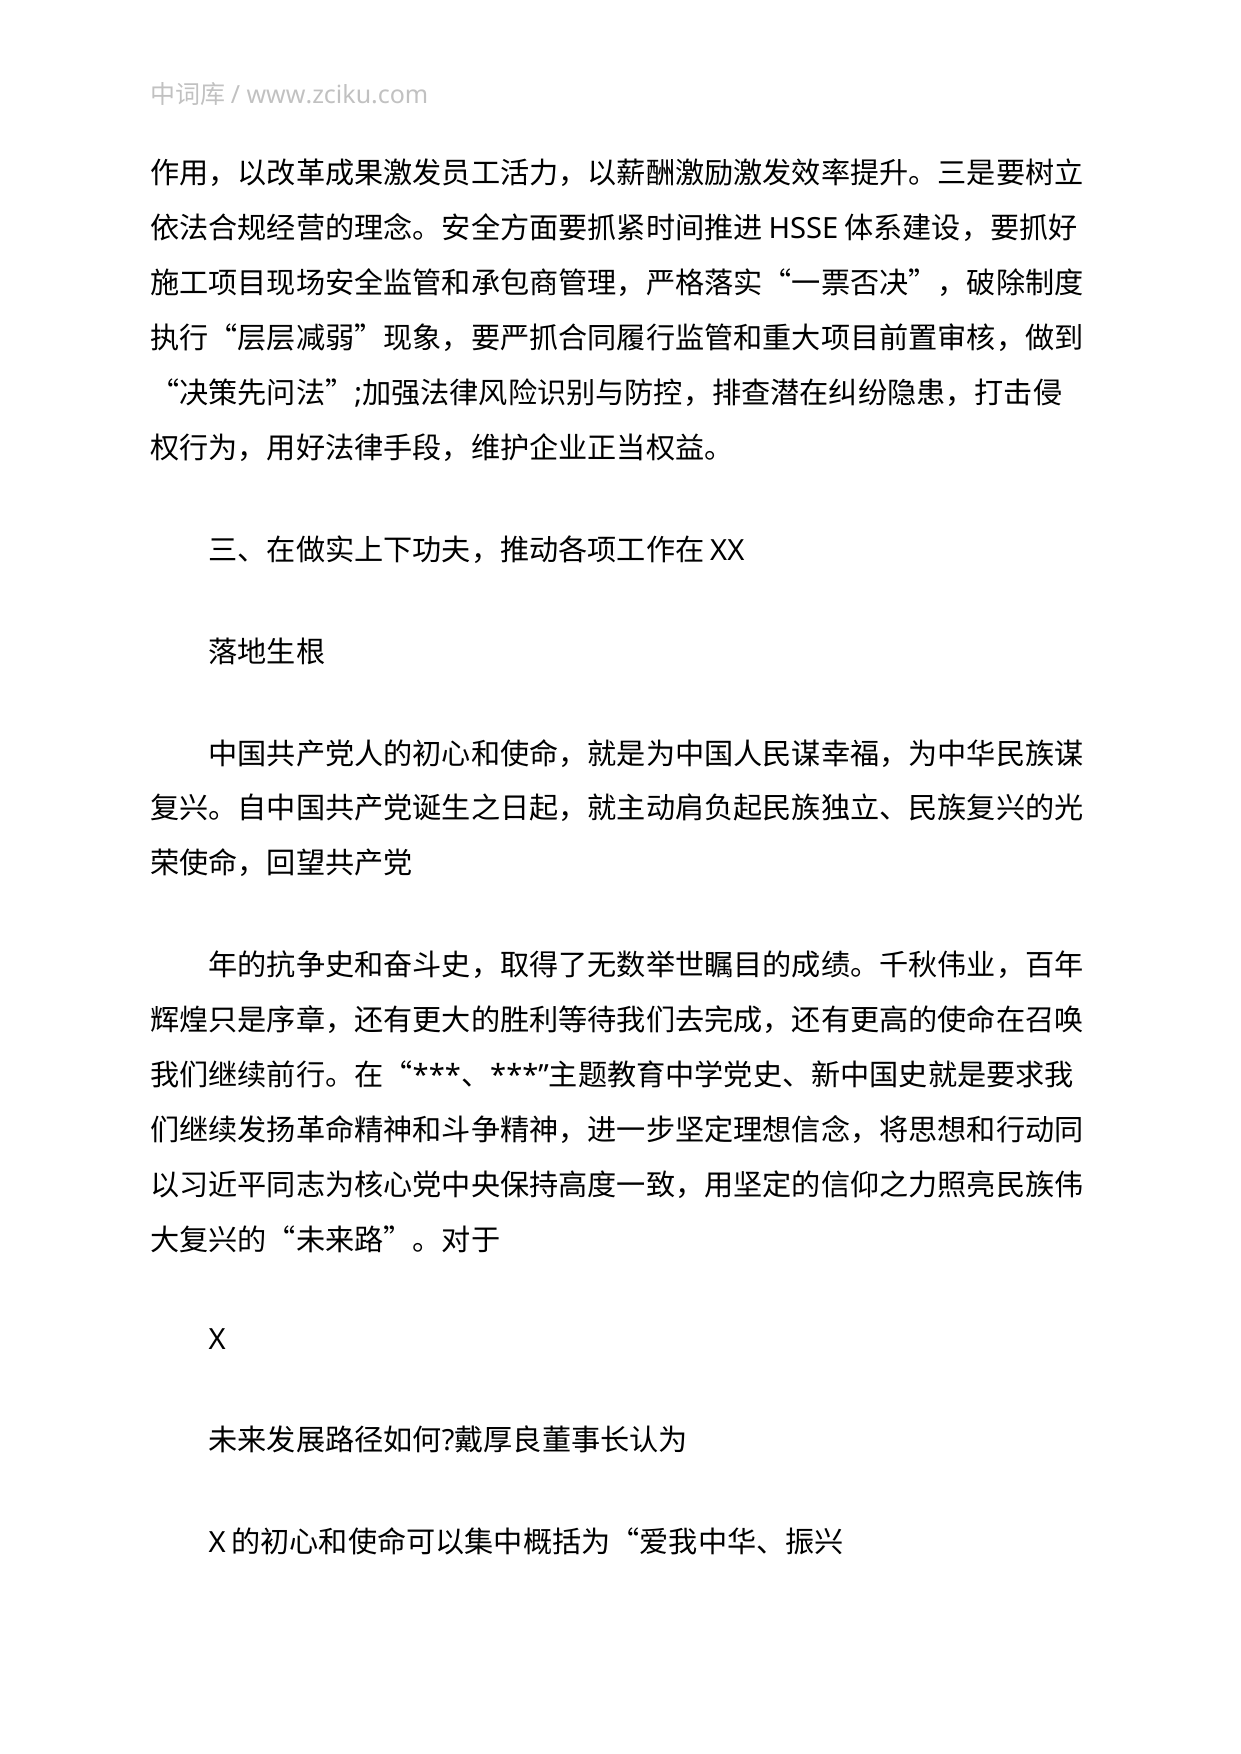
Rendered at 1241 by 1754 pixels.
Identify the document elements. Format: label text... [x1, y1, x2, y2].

text 三、在做实上下功夫，推动各项工作在XX [150, 526, 1090, 569]
text X [150, 1318, 1090, 1358]
text 落地生根 [150, 628, 1090, 671]
text 未来发展路径如何?戴厚良董事长认为 [150, 1417, 1090, 1459]
text X的初心和使命可以集中概括为“爱我中华、振兴 [150, 1518, 1090, 1561]
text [150, 150, 1090, 467]
text 中国共产党人的初心和使命，就是为中国人民谋幸福，为中华民族谋复兴。自中国共产党诞生之日起，就主动肩负起民族独立、民族复兴的光荣使命，回望共产党 [150, 730, 1090, 882]
text 年的抗争史和奋斗史，取得了无数举世瞩目的成绩。千秋伟业，百年辉煌只是序章，还有更大的胜利等待我们去完成，还有更高的使命在召唤我们继续前行。在“***、***”主题教育中学党史、新中国史就是要求我们继续发扬革命精神和斗争精神，进一步坚定理想信念，将思想和行动同以习近平同志为核心党中央保持高度一致，用坚定的信仰之力照亮民族伟大复兴的“未来路”。对于 [150, 942, 1090, 1259]
